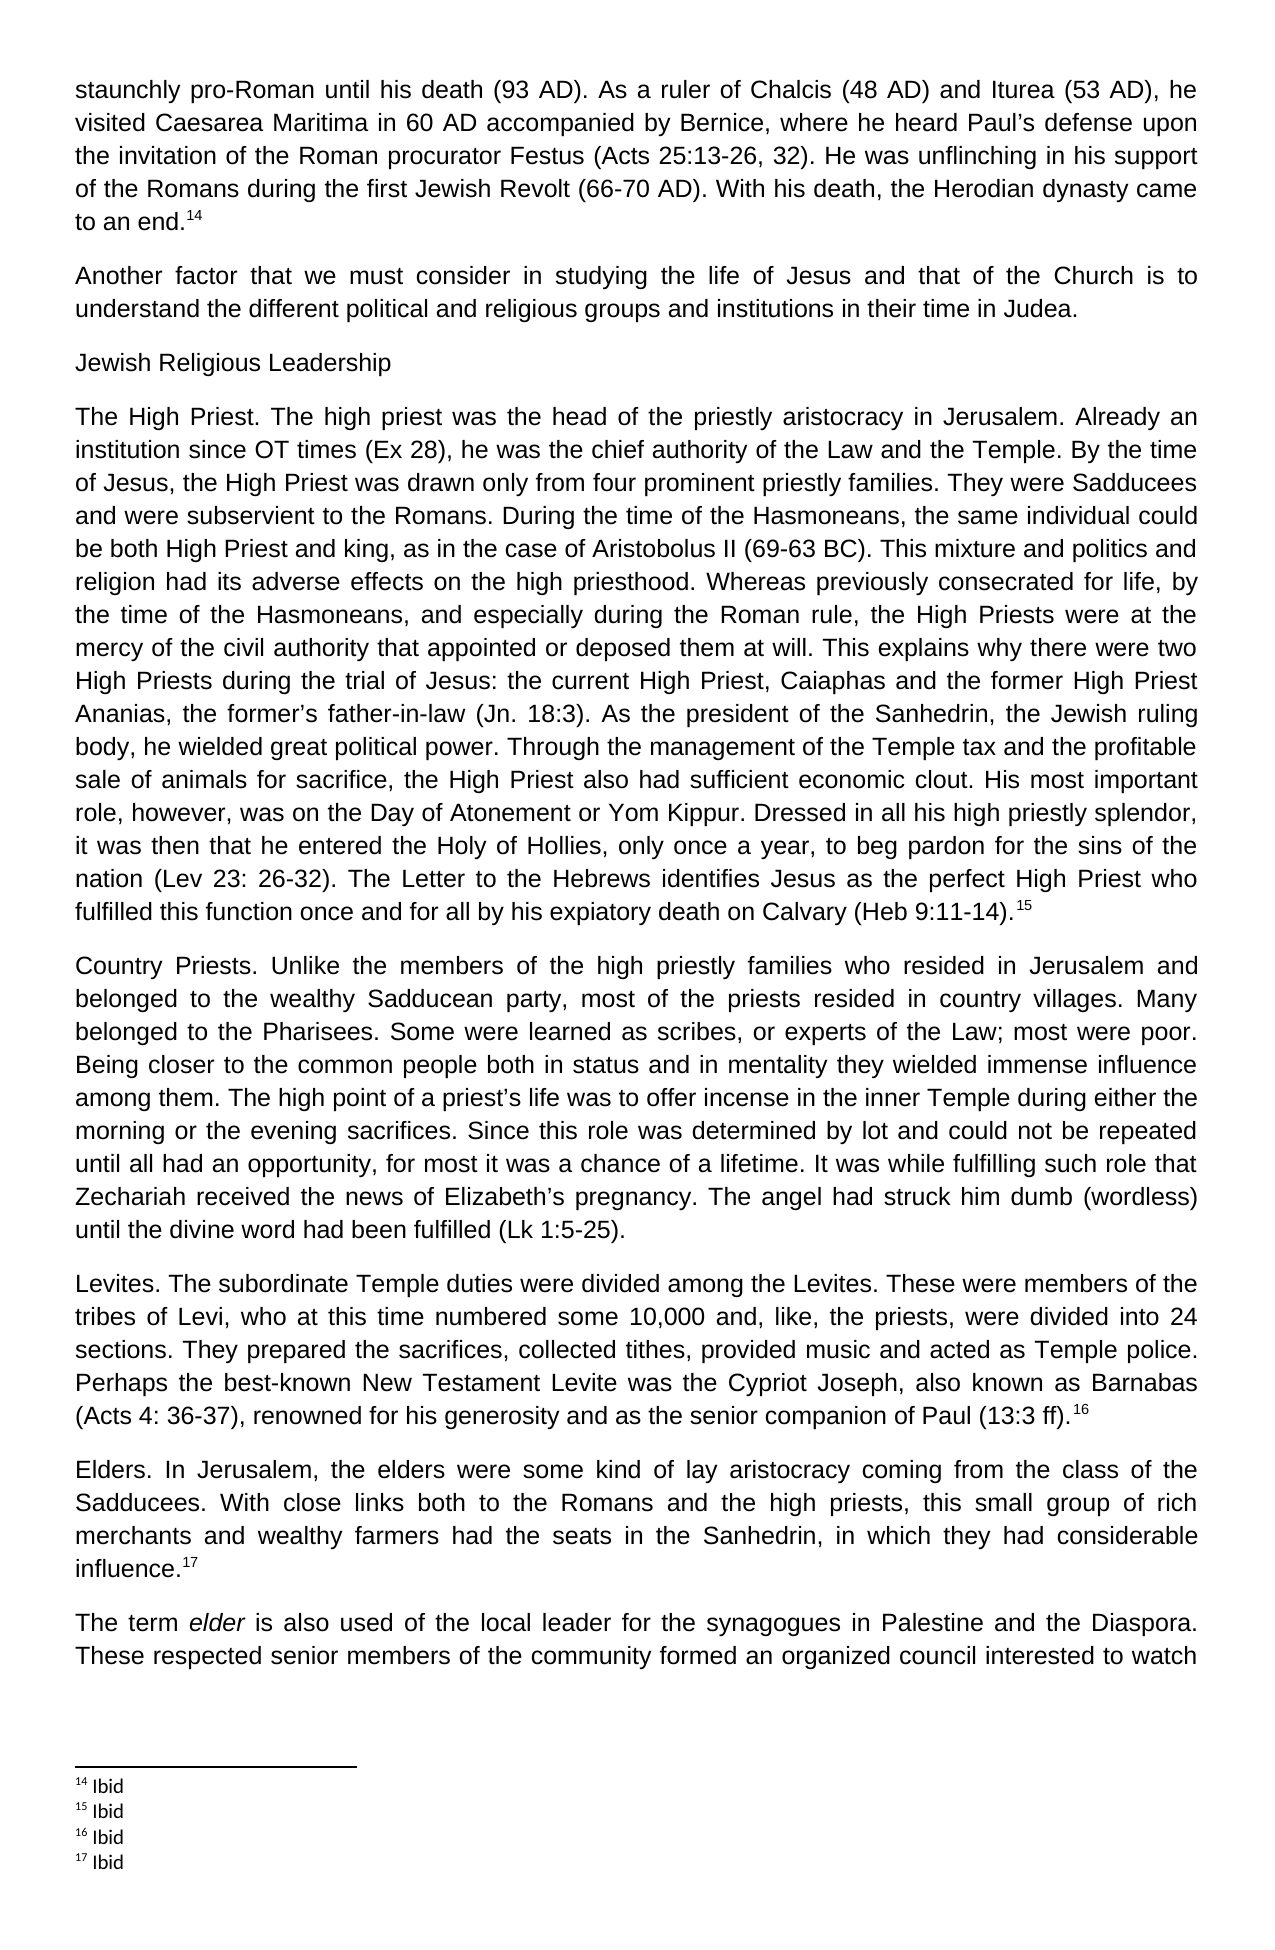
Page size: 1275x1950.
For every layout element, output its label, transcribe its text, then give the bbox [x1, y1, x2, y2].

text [75, 75, 1200, 236]
text Another factor that we must consider in studying the life of Jesus and that of the Church is to understand the different political and religious groups and institutions in their time in Judea. [75, 261, 1200, 323]
text Levites. The subordinate Temple duties were divided among the Levites. These were members of the tribes of Levi, who at this time numbered some 10,000 and, like, the priests, were divided into 24 sections. They prepared the sacrifices, collected tithes, provided music and acted as Temple police. Perhaps the best-known New Testament Levite was the Cypriot Joseph, also known as Barnabas (Acts 4: 36-37), renowned for his generosity and as the senior companion of Paul (13:3 ff). [75, 1269, 1200, 1430]
text Elders. In Jerusalem, the elders were some kind of lay aristocracy coming from the class of the Sadducees. With close links both to the Romans and the high priests, this small group of rich merchants and wealthy farmers had the seats in the Sanhedrin, in which they had considerable influence. [75, 1455, 1200, 1583]
text The High Priest. The high priest was the head of the priestly aristocracy in Jerusalem. Already an institution since OT times (Ex 28), he was the chief authority of the Law and the Temple. By the time of Jesus, the High Priest was drawn only from four prominent priestly families. They were Sadducees and were subservient to the Romans. During the time of the Hasmoneans, the same individual could be both High Priest and king, as in the case of Aristobolus II (69-63 BC). This mixture and politics and religion had its adverse effects on the high priesthood. Whereas previously consecrated for life, by the time of the Hasmoneans, and especially during the Roman rule, the High Priests were at the mercy of the civil authority that appointed or deposed them at will. This explains why there were two High Priests during the trial of Jesus: the current High Priest, Caiaphas and the former High Priest Ananias, the former’s father-in-law (Jn. 18:3). As the president of the Sanhedrin, the Jewish ruling body, he wielded great political power. Through the management of the Temple tax and the profitable sale of animals for sacrifice, the High Priest also had sufficient economic clout. His most important role, however, was on the Day of Atonement or Yom Kippur. Dressed in all his high priestly splendor, it was then that he entered the Holy of Hollies, only once a year, to beg pardon for the sins of the nation (Lev 23: 26-32). The Letter to the Hebrews identifies Jesus as the perfect High Priest who fulfilled this function once and for all by his expiatory death on Calvary (Heb 9:11-14). [75, 402, 1200, 926]
text Country Priests. Unlike the members of the high priestly families who resided in Jerusalem and belonged to the wealthy Sadducean party, most of the priests resided in country villages. Many belonged to the Pharisees. Some were learned as scribes, or experts of the Law; most were poor. Being closer to the common people both in status and in mentality they wielded immense influence among them. The high point of a priest’s life was to offer incense in the inner Temple during either the morning or the evening sacrifices. Since this role was determined by lot and could not be repeated until all had an opportunity, for most it was a chance of a lifetime. It was while fulfilling such role that Zechariah received the news of Elizabeth’s pregnancy. The angel had struck him dumb (wordless) until the divine word had been fulfilled (Lk 1:5-25). [75, 951, 1200, 1244]
text Jewish Religious Leadership [75, 348, 1200, 377]
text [75, 1608, 1200, 1669]
